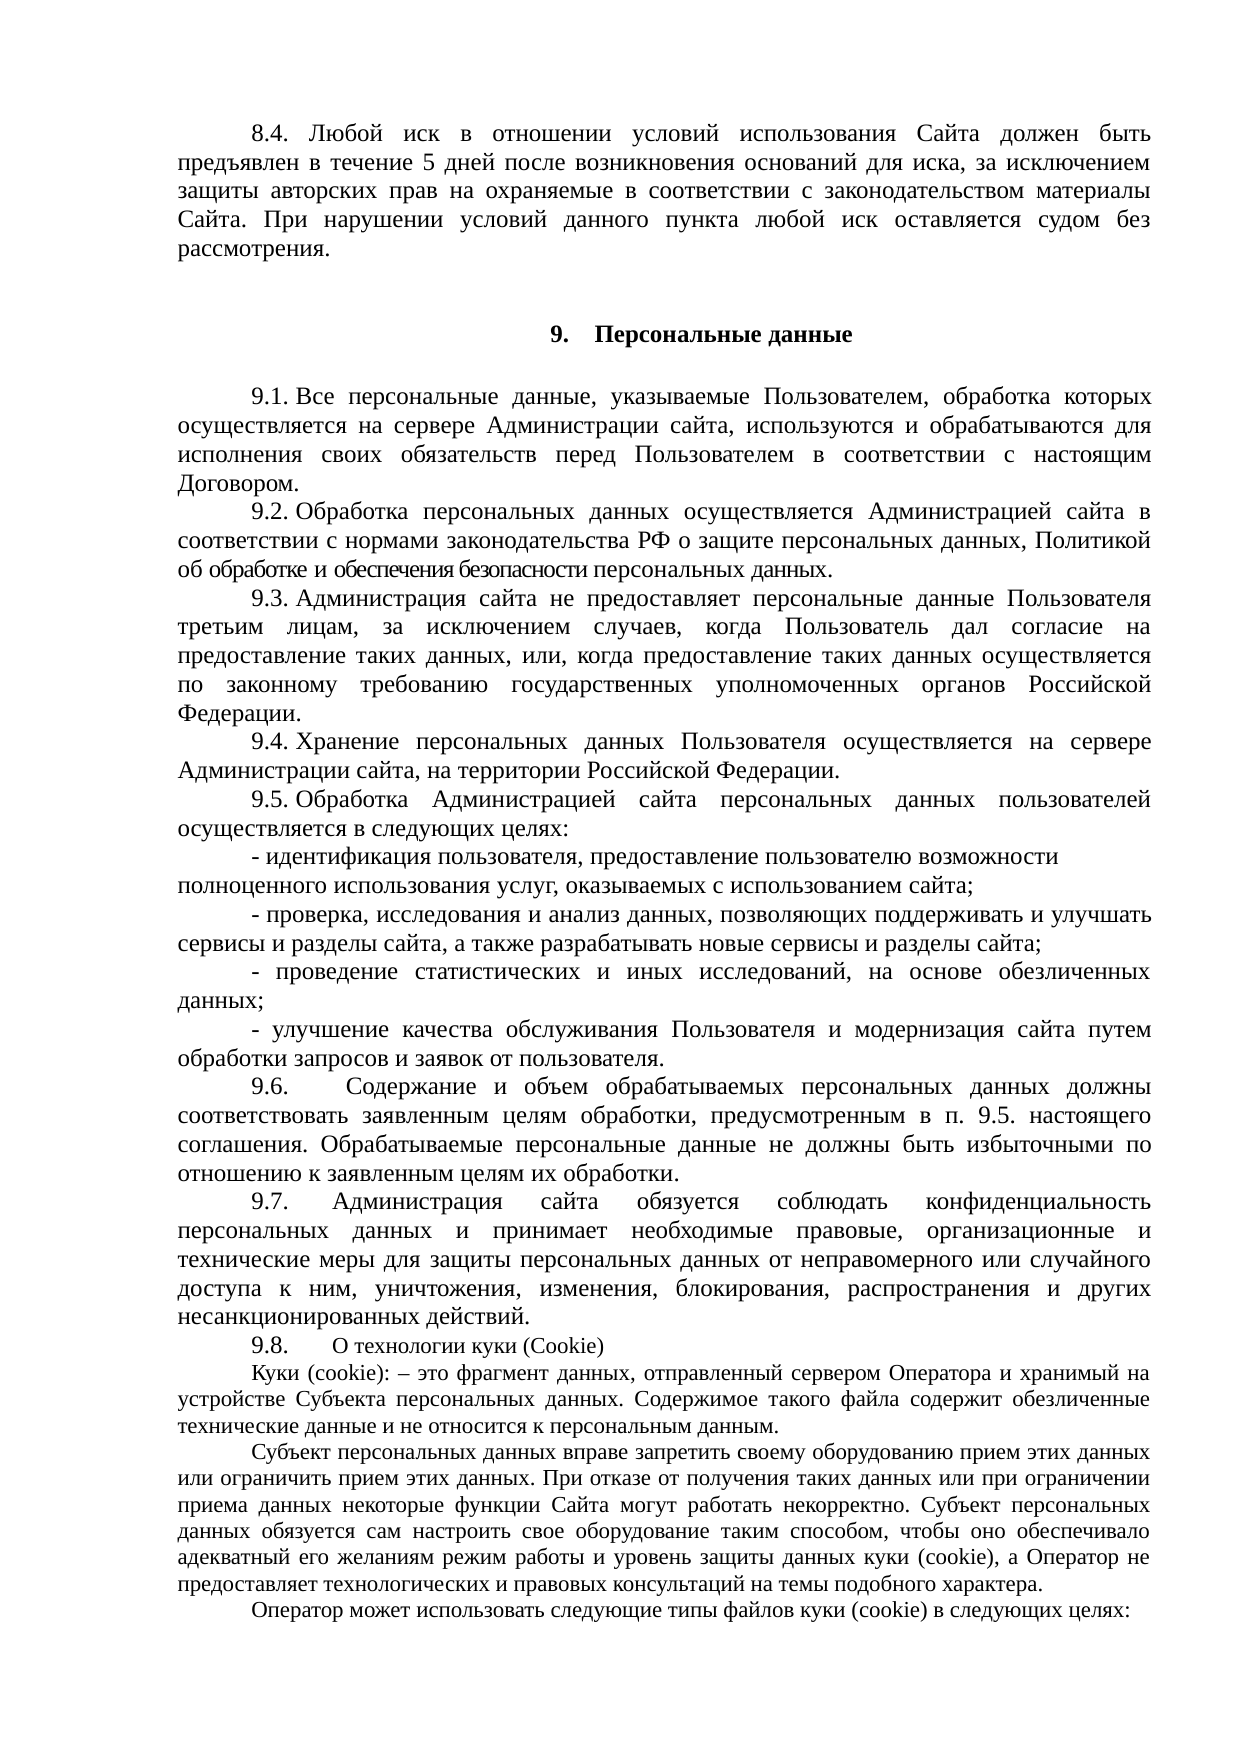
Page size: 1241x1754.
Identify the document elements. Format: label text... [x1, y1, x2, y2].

list - улучшение качества обслуживания Пользователя и модернизация сайта путем обработки запросов и заявок от пользователя. [177, 1014, 1152, 1071]
list - проверка, исследования и анализ данных, позволяющих поддерживать и улучшать сервисы и разделы сайта, а также разрабатывать новые сервисы и разделы сайта; [177, 899, 1152, 956]
list Администрация сайта не предоставляет персональные данные Пользователя третьим лицам, за исключением случаев, когда Пользователь дал согласие на предоставление таких данных, или, когда предоставление таких данных осуществляется по законному требованию государственных уполномоченных органов Российской Федерации. [177, 583, 1152, 726]
list Хранение персональных данных Пользователя осуществляется на сервере Администрации сайта, на территории Российской Федерации. [177, 726, 1152, 784]
text - идентификация пользователя, предоставление пользователю возможности полноценного использования услуг, оказываемых с использованием сайта; [177, 841, 1152, 899]
list Администрация сайта обязуется соблюдать конфиденциальность персональных данных и принимает необходимые правовые, организационные и технические меры для защиты персональных данных от неправомерного или случайного доступа к ним, уничтожения, изменения, блокирования, распространения и других несанкционированных действий. [177, 1186, 1152, 1330]
text 8.4. Любой иск в отношении условий использования Сайта должен быть предъявлен в течение 5 дней после возникновения оснований для иска, за исключением защиты авторских прав на охраняемые в соответствии с законодательством материалы Сайта. При нарушении условий данного пункта любой иск оставляется судом без рассмотрения. [177, 118, 1152, 262]
text Субъект персональных данных вправе запретить своему оборудованию прием этих данных или ограничить прием этих данных. При отказе от получения таких данных или при ограничении приема данных некоторые функции Сайта могут работать некорректно. Субъект персональных данных обязуется сам настроить свое оборудование таким способом, чтобы оно обеспечивало адекватный его желаниям режим работы и уровень защиты данных куки (cookie), а Оператор не предоставляет технологических и правовых консультаций на темы подобного характера. [177, 1438, 1152, 1596]
list Все персональные данные, указываемые Пользователем, обработка которых осуществляется на сервере Администрации сайта, используются и обрабатываются для исполнения своих обязательств перед Пользователем в соответствии с настоящим Договором. [177, 381, 1152, 496]
text Оператор может использовать следующие типы файлов куки (сookie) в следующих целях: [177, 1596, 1152, 1622]
list Содержание и объем обрабатываемых персональных данных должны соответствовать заявленным целям обработки, предусмотренным в п. 9.5. настоящего соглашения. Обрабатываемые персональные данные не должны быть избыточными по отношению к заявленным целям их обработки. [177, 1071, 1152, 1186]
list Обработка Администрацией сайта персональных данных пользователей осуществляется в следующих целях: [177, 784, 1152, 841]
subtitle Персональные данные [177, 319, 1152, 348]
list Обработка персональных данных осуществляется Администрацией сайта в соответствии с нормами законодательства РФ о защите персональных данных, Политикой об обработке и обеспечения безопасности персональных данных. [177, 496, 1152, 583]
list О технологии куки (Cookie) [177, 1330, 1152, 1359]
text Куки (cookie): – это фрагмент данных, отправленный сервером Оператора и хранимый на устройстве Субъекта персональных данных. Содержимое такого файла содержит обезличенные технические данные и не относится к персональным данным. [177, 1359, 1152, 1438]
list - проведение статистических и иных исследований, на основе обезличенных данных; [177, 956, 1152, 1014]
